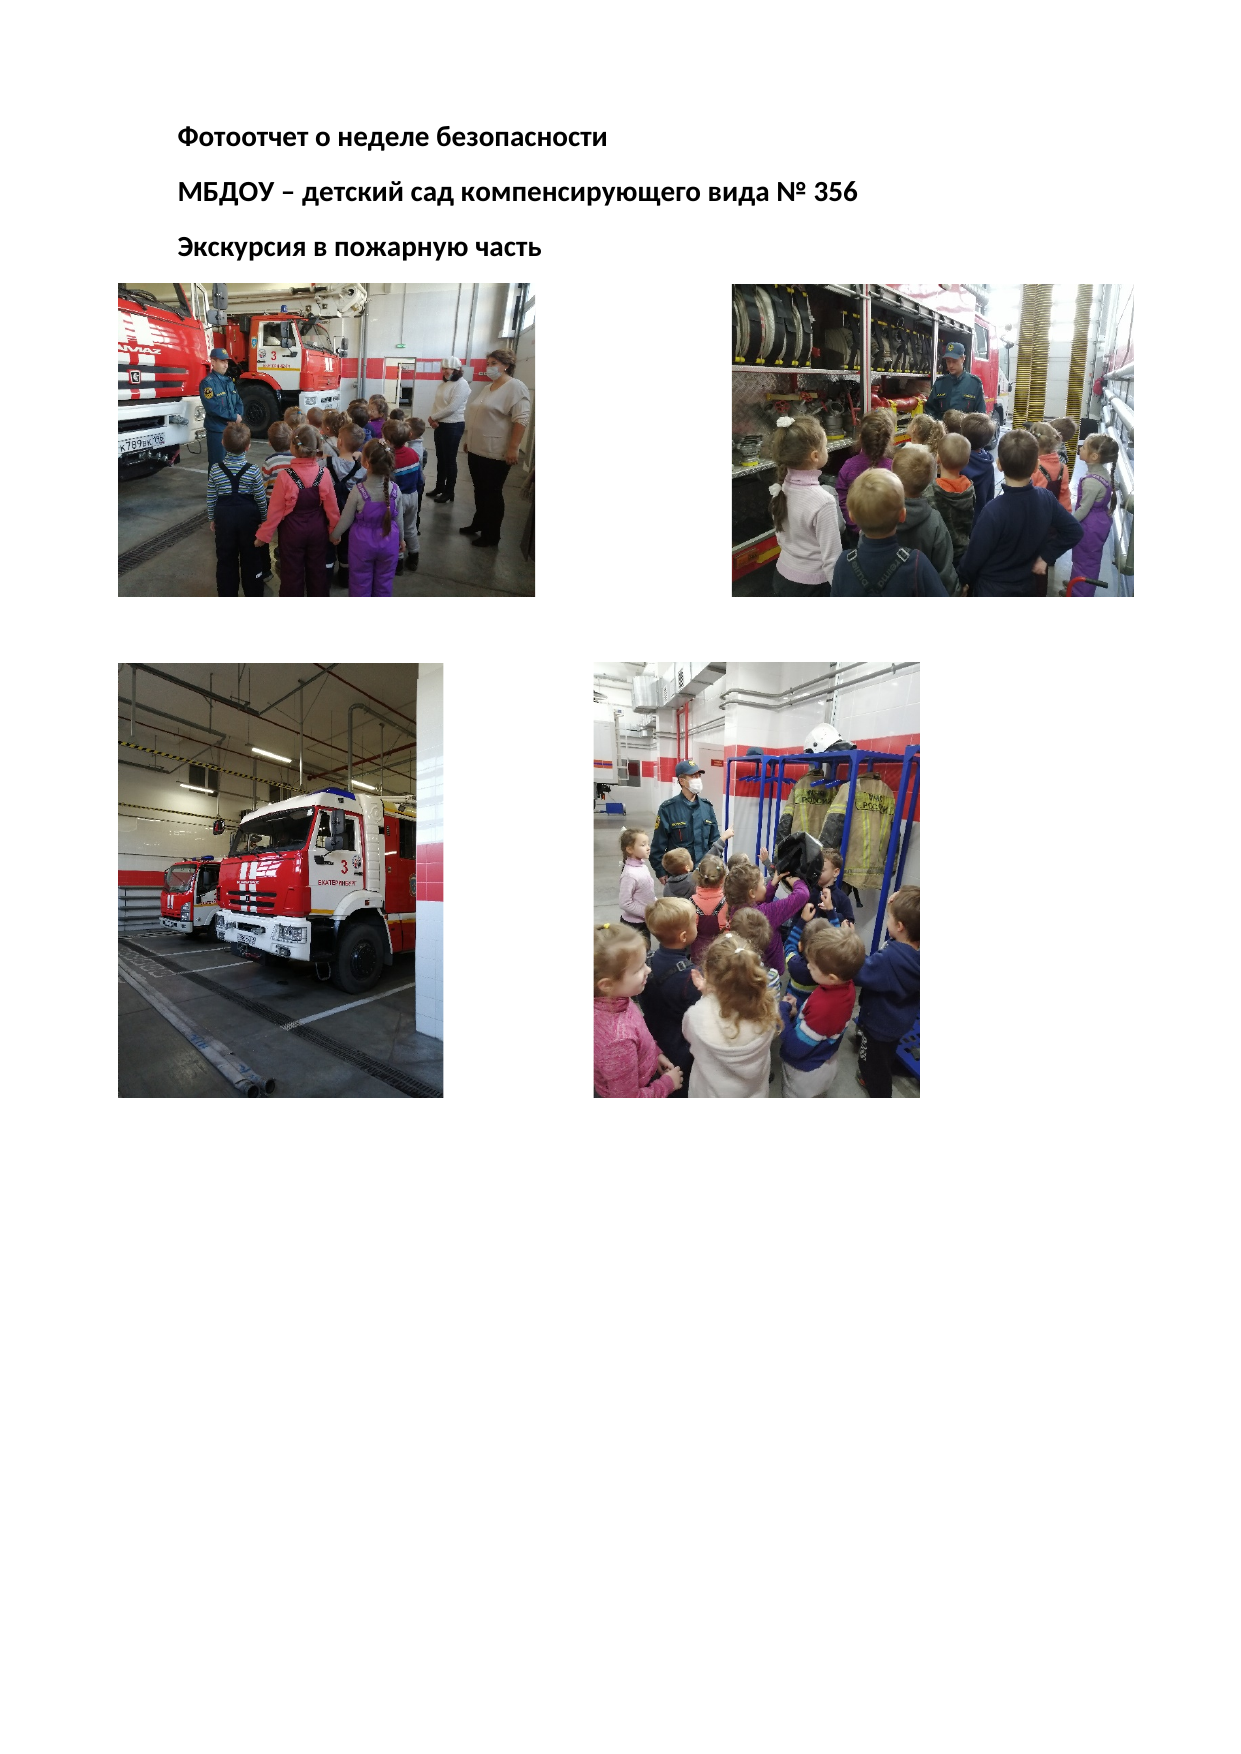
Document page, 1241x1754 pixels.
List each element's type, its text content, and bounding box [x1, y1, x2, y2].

text МБДОУ – детский сад компенсирующего вида № 356 [177, 173, 1152, 209]
text Экскурсия в пожарную часть [177, 228, 1152, 264]
picture [118, 283, 536, 597]
picture [118, 663, 444, 1098]
picture [731, 284, 1134, 597]
picture [593, 662, 920, 1098]
text Фотоотчет о неделе безопасности [177, 118, 1152, 154]
